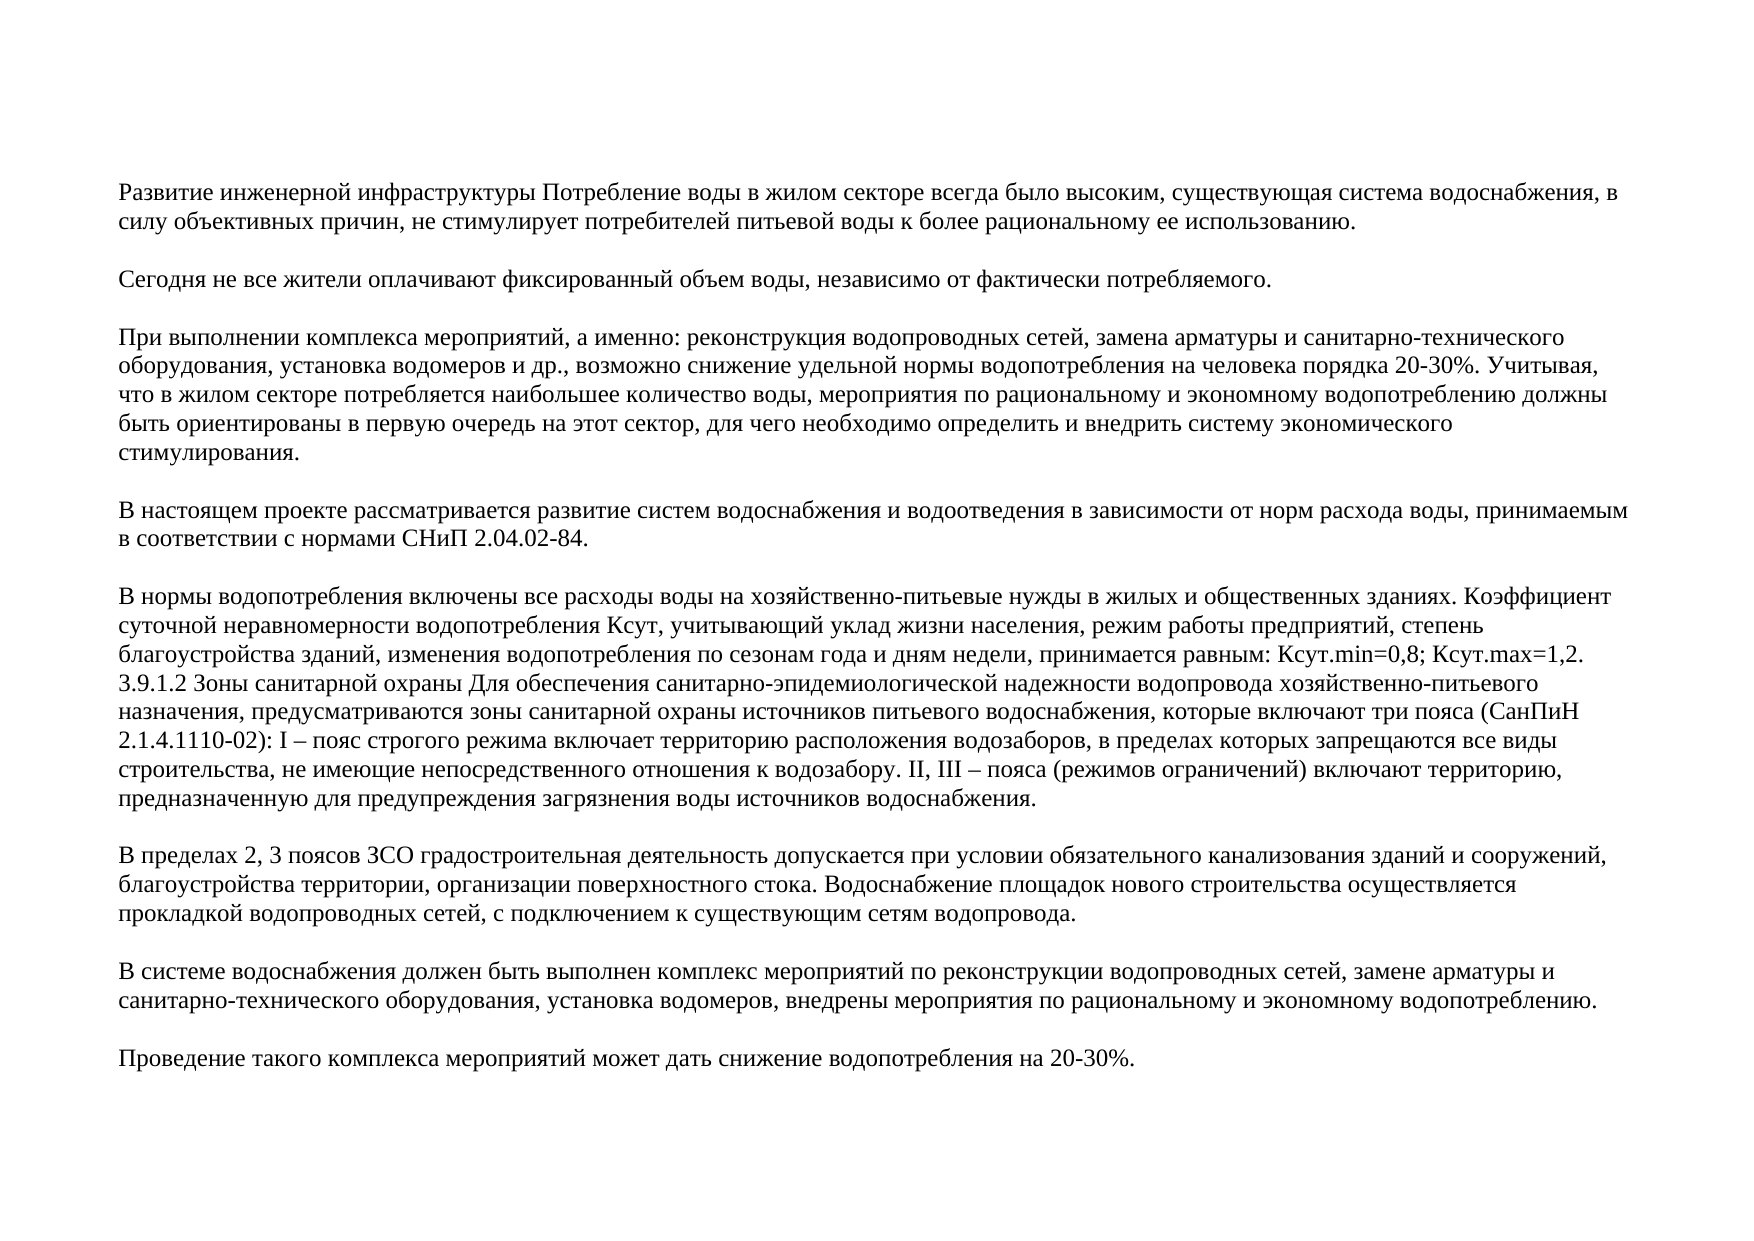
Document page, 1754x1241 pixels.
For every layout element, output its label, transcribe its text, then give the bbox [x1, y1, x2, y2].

text В настоящем проекте рассматривается развитие систем водоснабжения и водоотведения в зависимости от норм расхода воды, принимаемым в соответствии с нормами СНиП 2.04.02-84. [118, 495, 1636, 552]
text В пределах 2, 3 поясов ЗСО градостроительная деятельность допускается при условии обязательного канализования зданий и сооружений, благоустройства территории, организации поверхностного стока. Водоснабжение площадок нового строительства осуществляется прокладкой водопроводных сетей, с подключением к существующим сетям водопровода. [118, 841, 1636, 927]
text Проведение такого комплекса мероприятий может дать снижение водопотребления на 20-30%. [118, 1043, 1636, 1071]
text При выполнении комплекса мероприятий, а именно: реконструкция водопроводных сетей, замена арматуры и санитарно-технического оборудования, установка водомеров и др., возможно снижение удельной нормы водопотребления на человека порядка 20-30%. Учитывая, что в жилом секторе потребляется наибольшее количество воды, мероприятия по рациональному и экономному водопотреблению должны быть ориентированы в первую очередь на этот сектор, для чего необходимо определить и внедрить систему экономического стимулирования. [118, 322, 1636, 466]
text В системе водоснабжения должен быть выполнен комплекс мероприятий по реконструкции водопроводных сетей, замене арматуры и санитарно-технического оборудования, установка водомеров, внедрены мероприятия по рациональному и экономному водопотреблению. [118, 956, 1636, 1013]
text В нормы водопотребления включены все расходы воды на хозяйственно-питьевые нужды в жилых и общественных зданиях. Коэффициент суточной неравномерности водопотребления Ксут, учитывающий уклад жизни населения, режим работы предприятий, степень благоустройства зданий, изменения водопотребления по сезонам года и дням недели, принимается равным: Ксут.min=0,8; Ксут.max=1,2. 3.9.1.2 Зоны санитарной охраны Для обеспечения санитарно-эпидемиологической надежности водопровода хозяйственно-питьевого назначения, предусматриваются зоны санитарной охраны источников питьевого водоснабжения, которые включают три пояса (СанПиН 2.1.4.1110-02): I – пояс строгого режима включает территорию расположения водозаборов, в пределах которых запрещаются все виды строительства, не имеющие непосредственного отношения к водозабору. II, III – пояса (режимов ограничений) включают территорию, предназначенную для предупреждения загрязнения воды источников водоснабжения. [118, 581, 1636, 811]
text Сегодня не все жители оплачивают фиксированный объем воды, независимо от фактически потребляемого. [118, 264, 1636, 293]
text Развитие инженерной инфраструктуры Потребление воды в жилом секторе всегда было высоким, существующая система водоснабжения, в силу объективных причин, не стимулирует потребителей питьевой воды к более рациональному ее использованию. [118, 177, 1636, 235]
